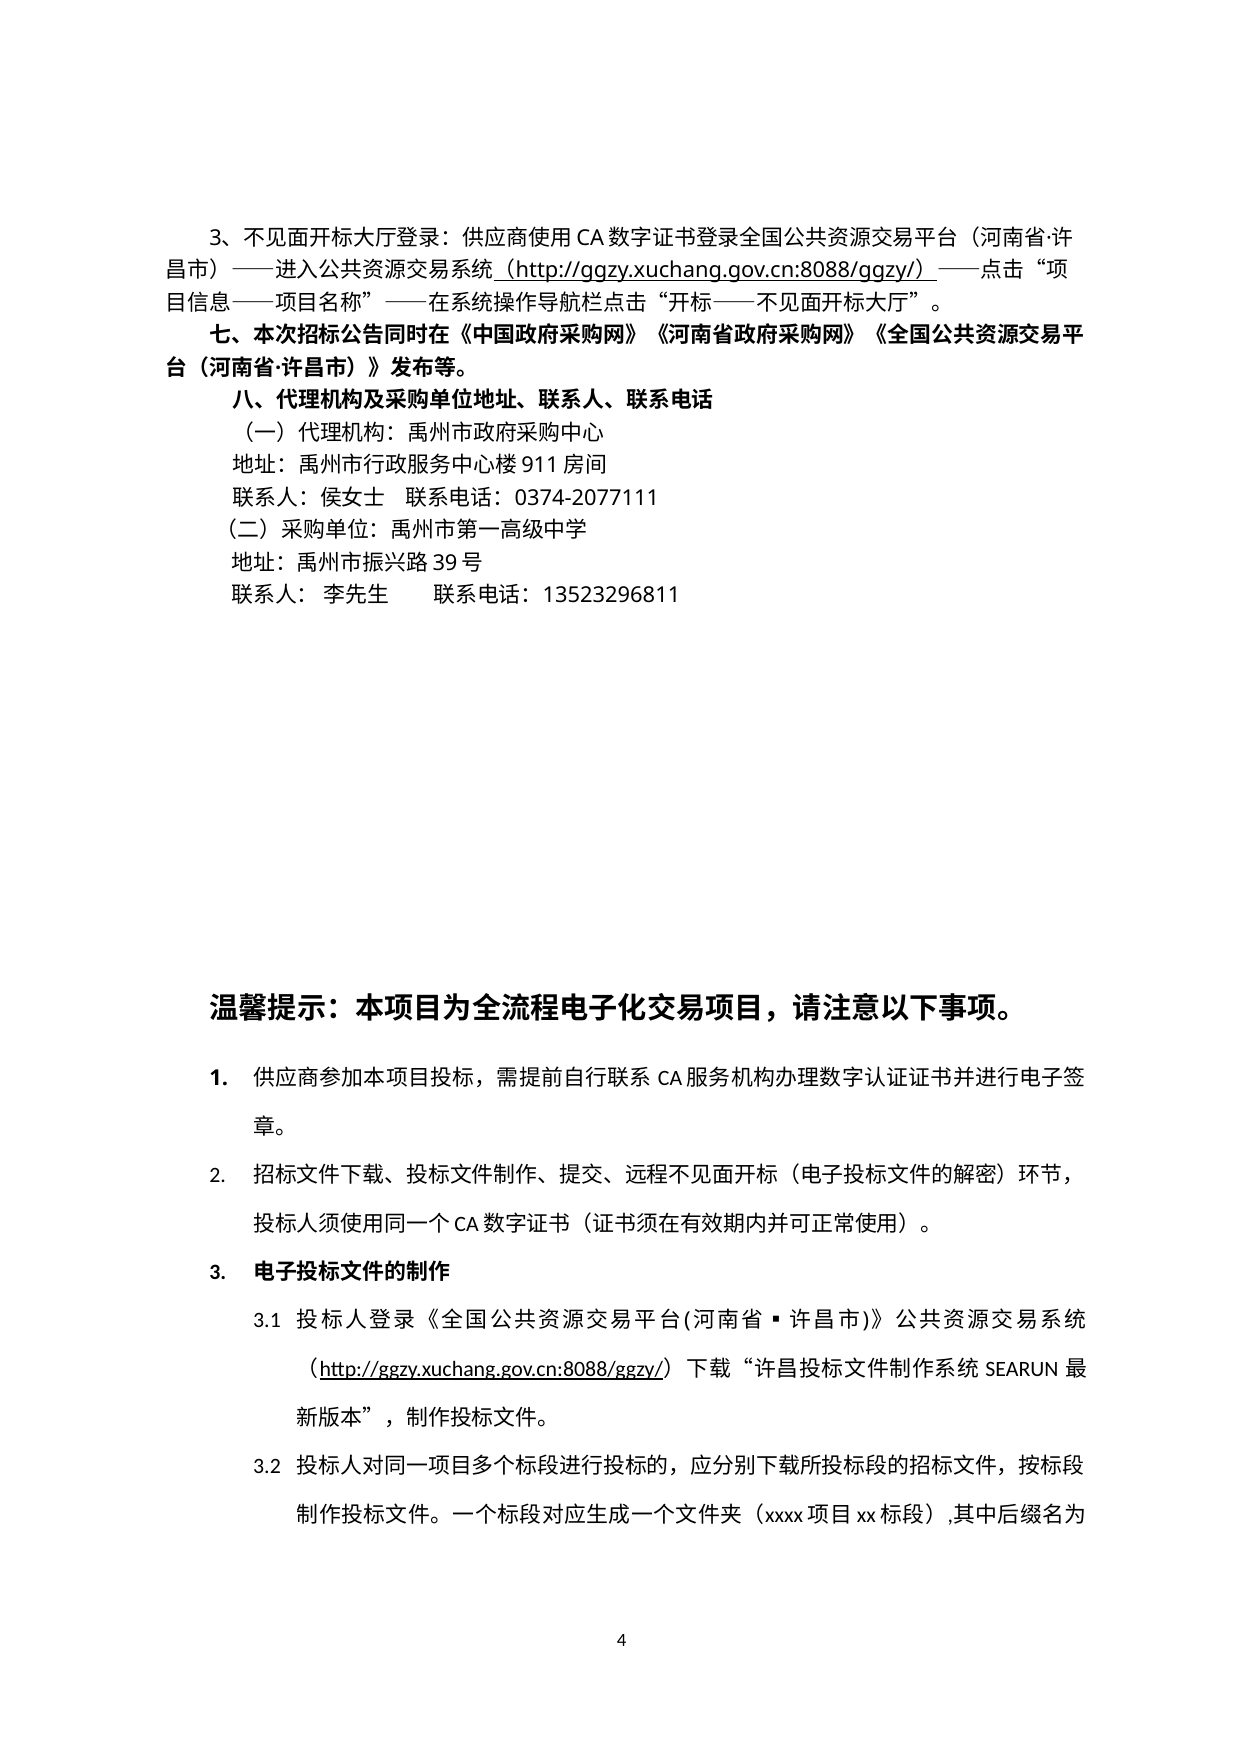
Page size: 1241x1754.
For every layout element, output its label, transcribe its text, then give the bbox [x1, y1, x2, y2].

text （一）代理机构：禹州市政府采购中心 [165, 414, 1087, 447]
text 温馨提示：本项目为全流程电子化交易项目，请注意以下事项。 [165, 973, 1087, 1038]
list 投标人登录《全国公共资源交易平台(河南省▪许昌市)》公共资源交易系统（http://ggzy.xuchang.gov.cn:8088/ggzy/）下载“许昌投标文件制作系统SEARUN 最新版本”，制作投标文件。 [253, 1302, 1087, 1432]
list 供应商参加本项目投标，需提前自行联系CA服务机构办理数字认证证书并进行电子签章。 [209, 1059, 1087, 1141]
list （二）采购单位：禹州市第一高级中学 [216, 512, 1087, 544]
text 地址：禹州市行政服务中心楼911房间 [165, 447, 1087, 479]
list 招标文件下载、投标文件制作、提交、远程不见面开标（电子投标文件的解密）环节，投标人须使用同一个CA数字证书（证书须在有效期内并可正常使用）。 [209, 1157, 1087, 1238]
list 电子投标文件的制作 [209, 1254, 1087, 1286]
text 八、代理机构及采购单位地址、联系人、联系电话 [165, 382, 1087, 414]
text 联系人：侯女士 联系电话：0374-2077111 [165, 479, 1087, 512]
text 七、本次招标公告同时在《中国政府采购网》《河南省政府采购网》《全国公共资源交易平台（河南省·许昌市）》发布等。 [165, 317, 1087, 382]
text 联系人： 李先生 联系电话：13523296811 [165, 577, 1087, 609]
text 地址：禹州市振兴路39号 [165, 544, 1087, 577]
text 3、不见面开标大厅登录：供应商使用CA数字证书登录全国公共资源交易平台（河南省·许昌市）——进入公共资源交易系统（http://ggzy.xuchang.gov.cn:8088/ggzy/）——点击“项目信息——项目名称”——在系统操作导航栏点击“开标——不见面开标大厅”。 [165, 219, 1087, 317]
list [253, 1448, 1087, 1529]
